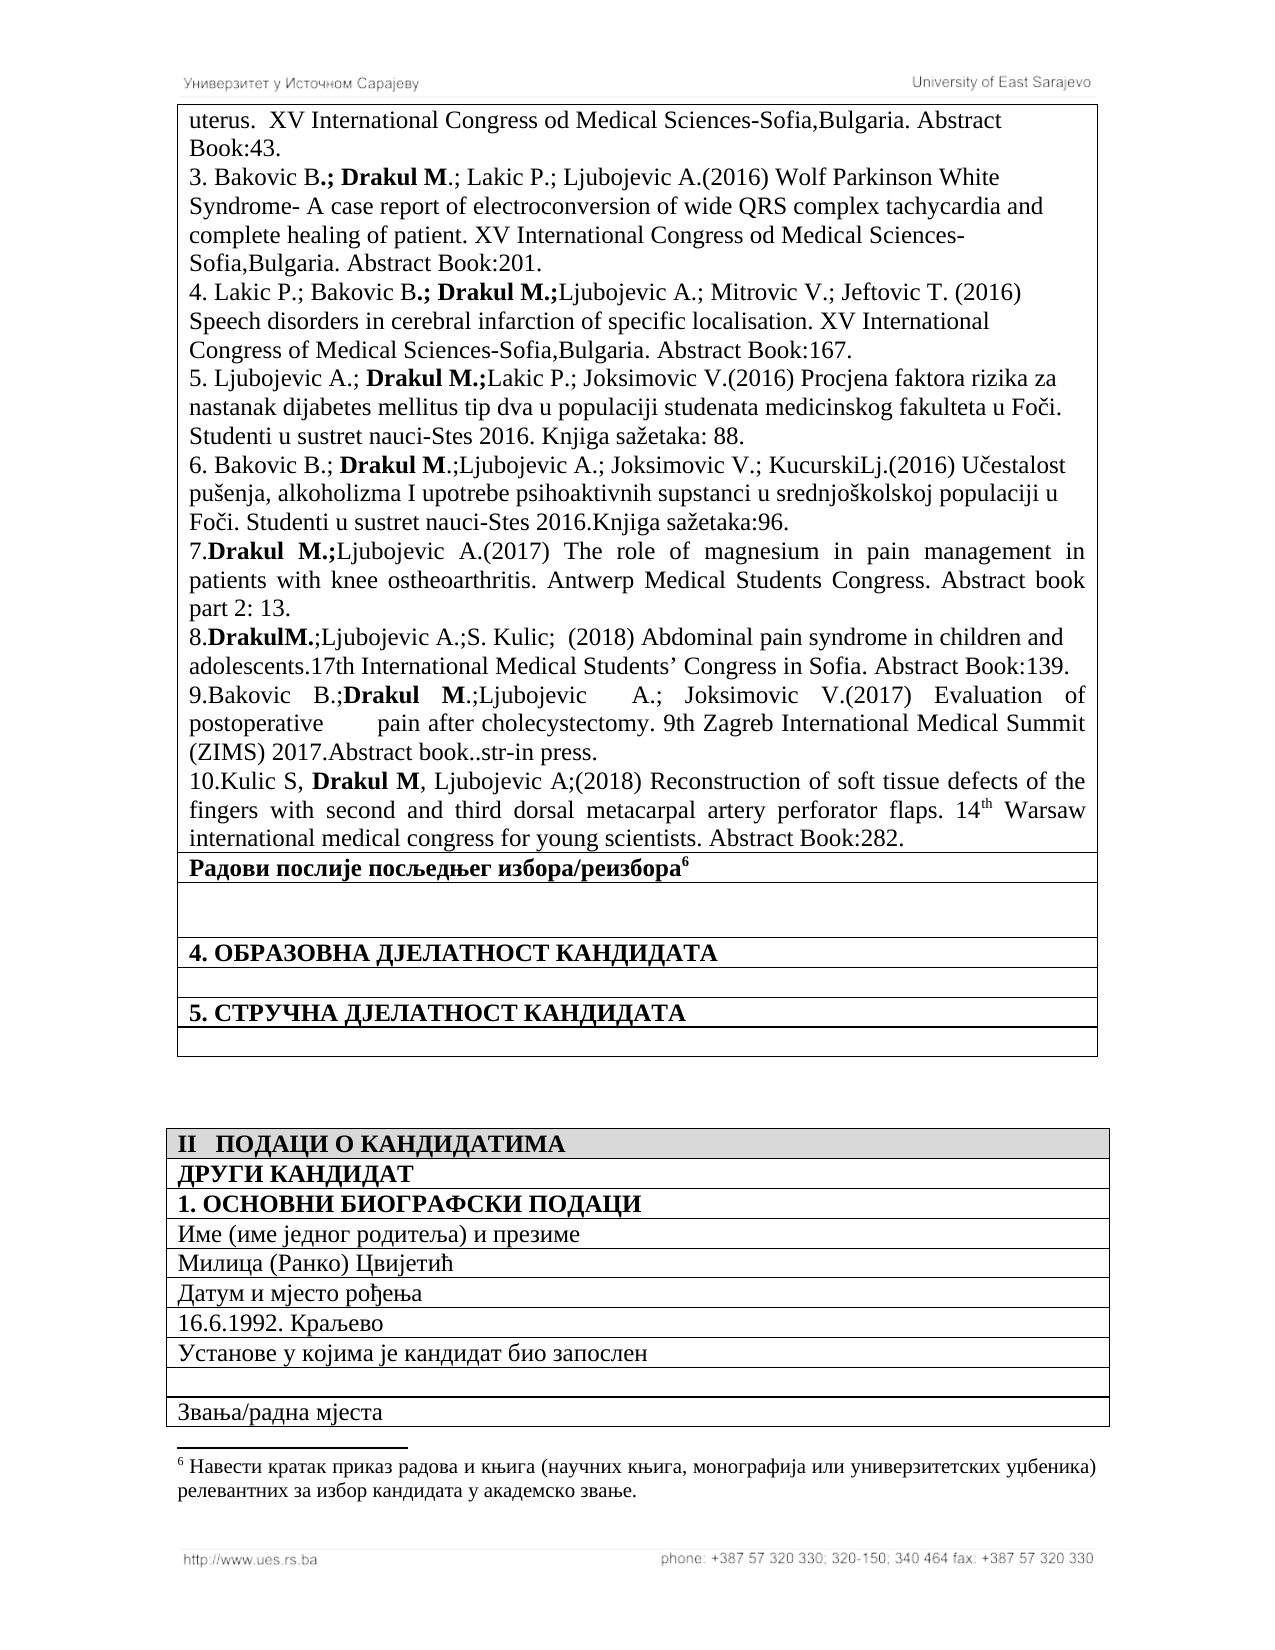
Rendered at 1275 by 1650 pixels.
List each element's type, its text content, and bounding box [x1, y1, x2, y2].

table_cell [178, 883, 1097, 937]
table_cell 1. ОСНОВНИ БИОГРАФСКИ ПОДАЦИ [167, 1189, 1109, 1218]
table_cell [178, 1028, 1097, 1056]
table_cell Установе у којима је кандидат био запослен [167, 1338, 1109, 1367]
table_cell [178, 968, 1097, 997]
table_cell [178, 105, 1097, 852]
table_cell 16.6.1992. Краљево [167, 1308, 1109, 1337]
table_cell Радови послије посљедњег избора/реизбора [178, 853, 1097, 882]
table_cell ДРУГИ КАНДИДАТ [167, 1159, 1109, 1188]
table_cell Милица (Ранко) Цвијетић [167, 1249, 1109, 1277]
table_cell 5. СТРУЧНА ДЈЕЛАТНОСТ КАНДИДАТА [178, 998, 1097, 1026]
table_cell 4. ОБРАЗОВНА ДЈЕЛАТНОСТ КАНДИДАТА [178, 938, 1097, 967]
table_cell [167, 1368, 1109, 1396]
table_cell Име (име једног родитеља) и презиме [167, 1219, 1109, 1247]
table_cell Датум и мјесто рођења [167, 1278, 1109, 1307]
table_cell Звања/радна мјеста [167, 1398, 1109, 1426]
table_header II ПOДАЦИ О КАНДИДАТИМА [167, 1129, 1109, 1158]
